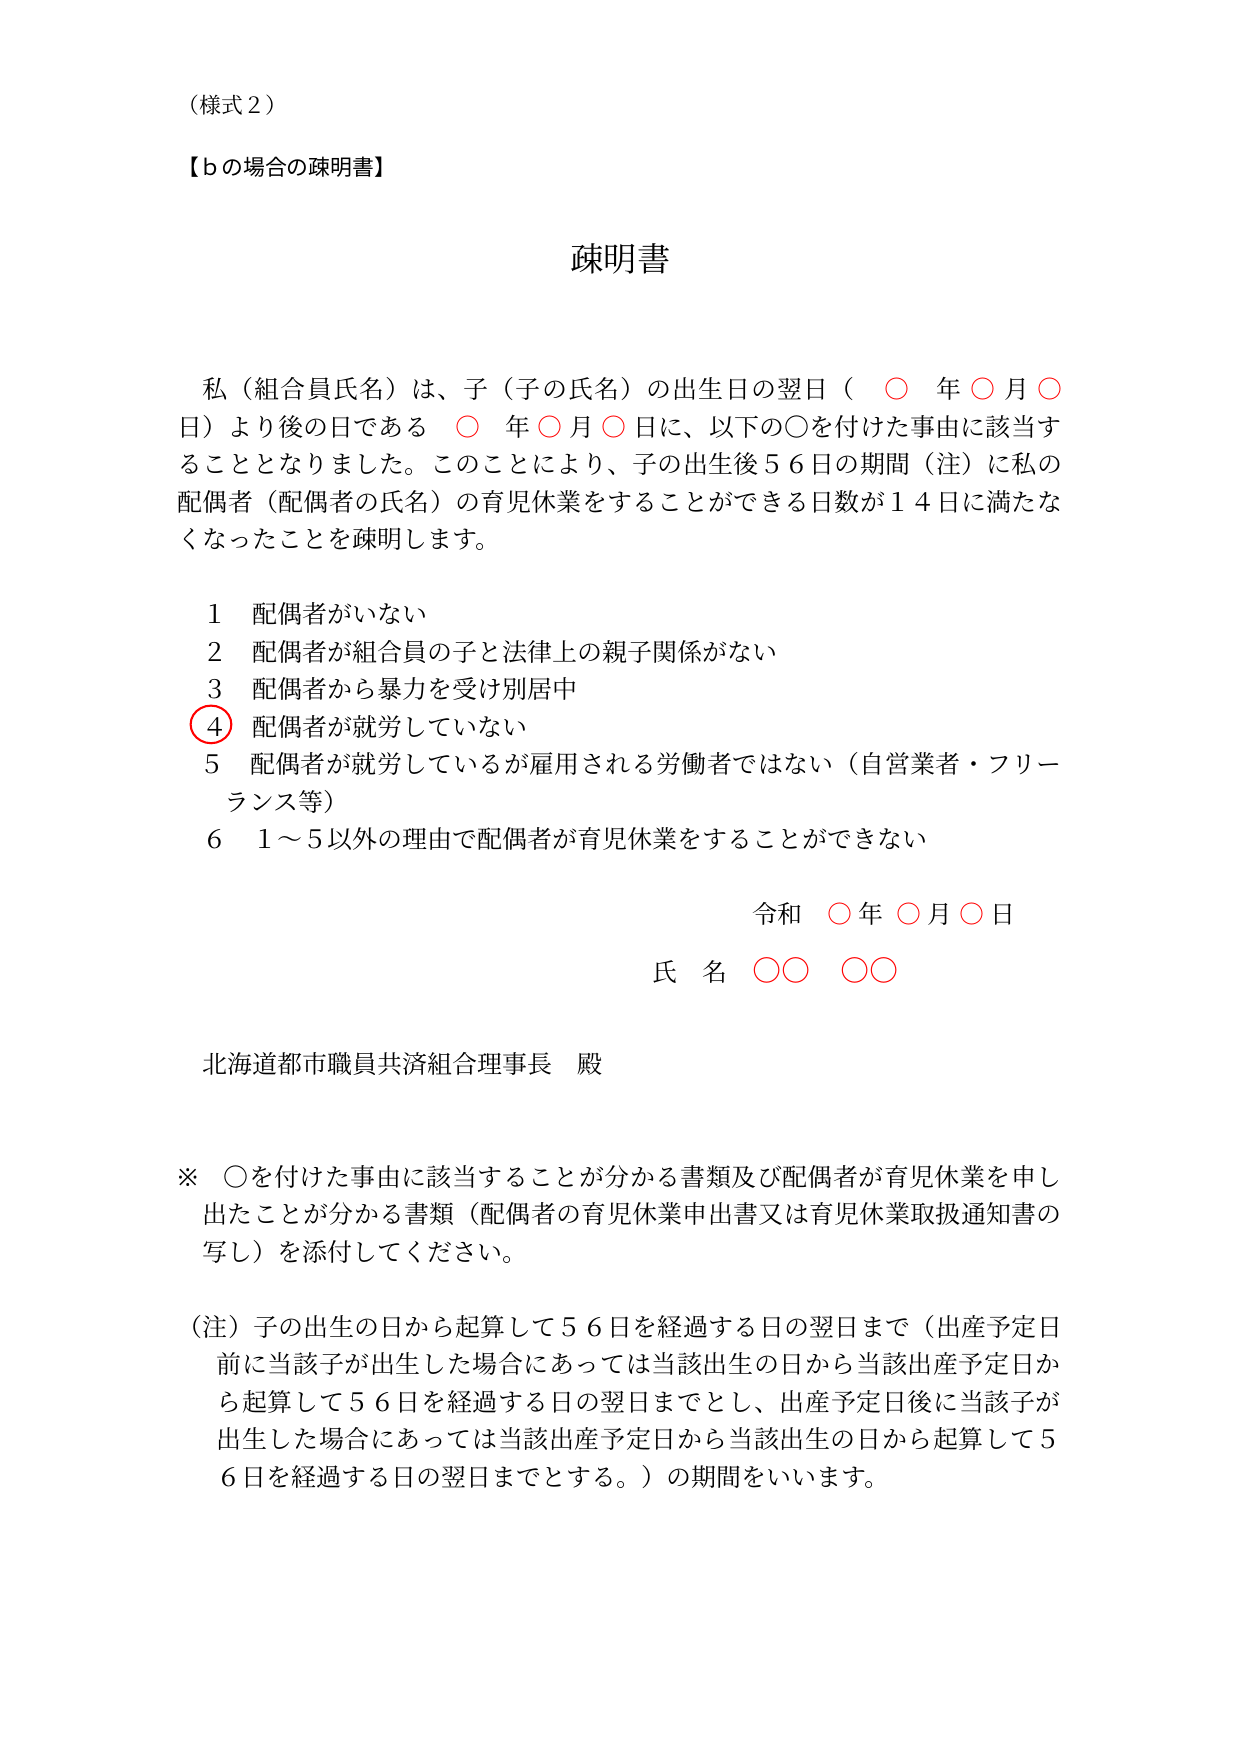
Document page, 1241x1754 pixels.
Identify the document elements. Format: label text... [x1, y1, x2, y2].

text ２ 配偶者が組合員の子と法律上の親子関係がない [177, 632, 1063, 669]
text 氏 名 ○○ ○○ [177, 932, 1063, 1007]
text ４ 配偶者が就労していない [218, 707, 1063, 744]
text 疎明書 [177, 219, 1063, 294]
text １ 配偶者がいない [177, 594, 1063, 632]
text （注）子の出生の日から起算して５６日を経過する日の翌日まで（出産予定日前に当該子が出生した場合にあっては当該出生の日から当該出産予定日から起算して５６日を経過する日の翌日までとし、出産予定日後に当該子が出生した場合にあっては当該出産予定日から当該出生の日から起算して５６日を経過する日の翌日までとする。）の期間をいいます。 [177, 1307, 1063, 1494]
text ６ １～５以外の理由で配偶者が育児休業をすることができない [177, 819, 1063, 857]
text 令和 ○ 年 ○ 月 ○ 日 [177, 894, 1063, 932]
text 私（組合員氏名）は、子（子の氏名）の出生日の翌日（ ○ 年 ○ 月 ○ 日）より後の日である ○ 年 ○ 月 ○ 日に、以下の〇を付けた事由に該当することとなりました。このことにより、子の出生後５６日の期間（注）に私の配偶者（配偶者の氏名）の育児休業をすることができる日数が１４日に満たなくなったことを疎明します。 [177, 369, 1063, 557]
text ３ 配偶者から暴力を受け別居中 [177, 669, 1063, 707]
text 北海道都市職員共済組合理事長 殿 [177, 1044, 1063, 1082]
text ５ 配偶者が就労しているが雇用される労働者ではない（自営業者・フリーランス等） [199, 744, 1063, 819]
text ※ 〇を付けた事由に該当することが分かる書類及び配偶者が育児休業を申し出たことが分かる書類（配偶者の育児休業申出書又は育児休業取扱通知書の写し）を添付してください。 [177, 1157, 1063, 1269]
